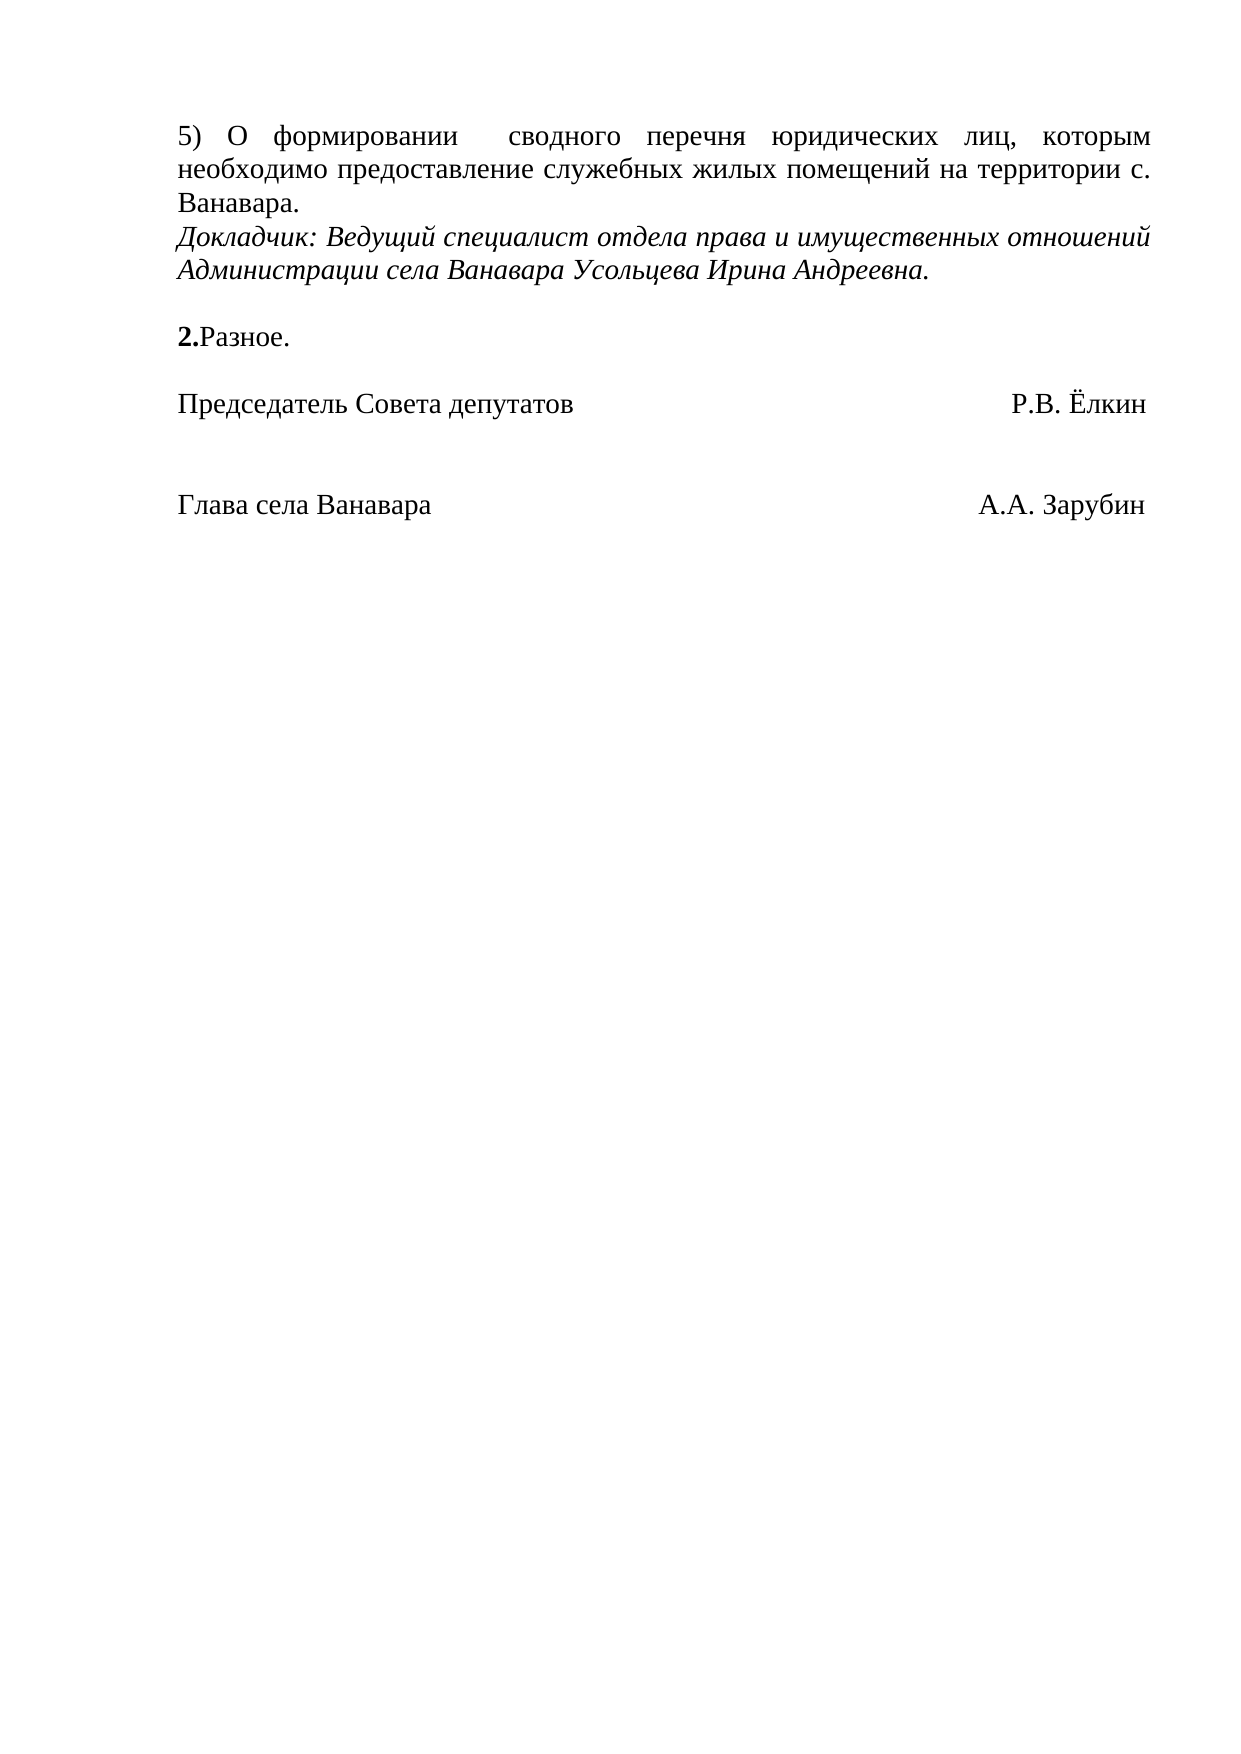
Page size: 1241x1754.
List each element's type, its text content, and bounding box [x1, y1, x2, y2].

text Докладчик: Ведущий специалист отдела права и имущественных отношений Администрации села Ванавара Усольцева Ирина Андреевна. [177, 219, 1152, 286]
text 5) О формировании сводного перечня юридических лиц, которым необходимо предоставление служебных жилых помещений на территории с. Ванавара. [177, 118, 1152, 219]
text 2.Разное. [177, 319, 1152, 353]
text Глава села Ванавара А.А. Зарубин [177, 487, 1152, 521]
text Председатель Совета депутатов Р.В. Ёлкин [177, 386, 1152, 420]
